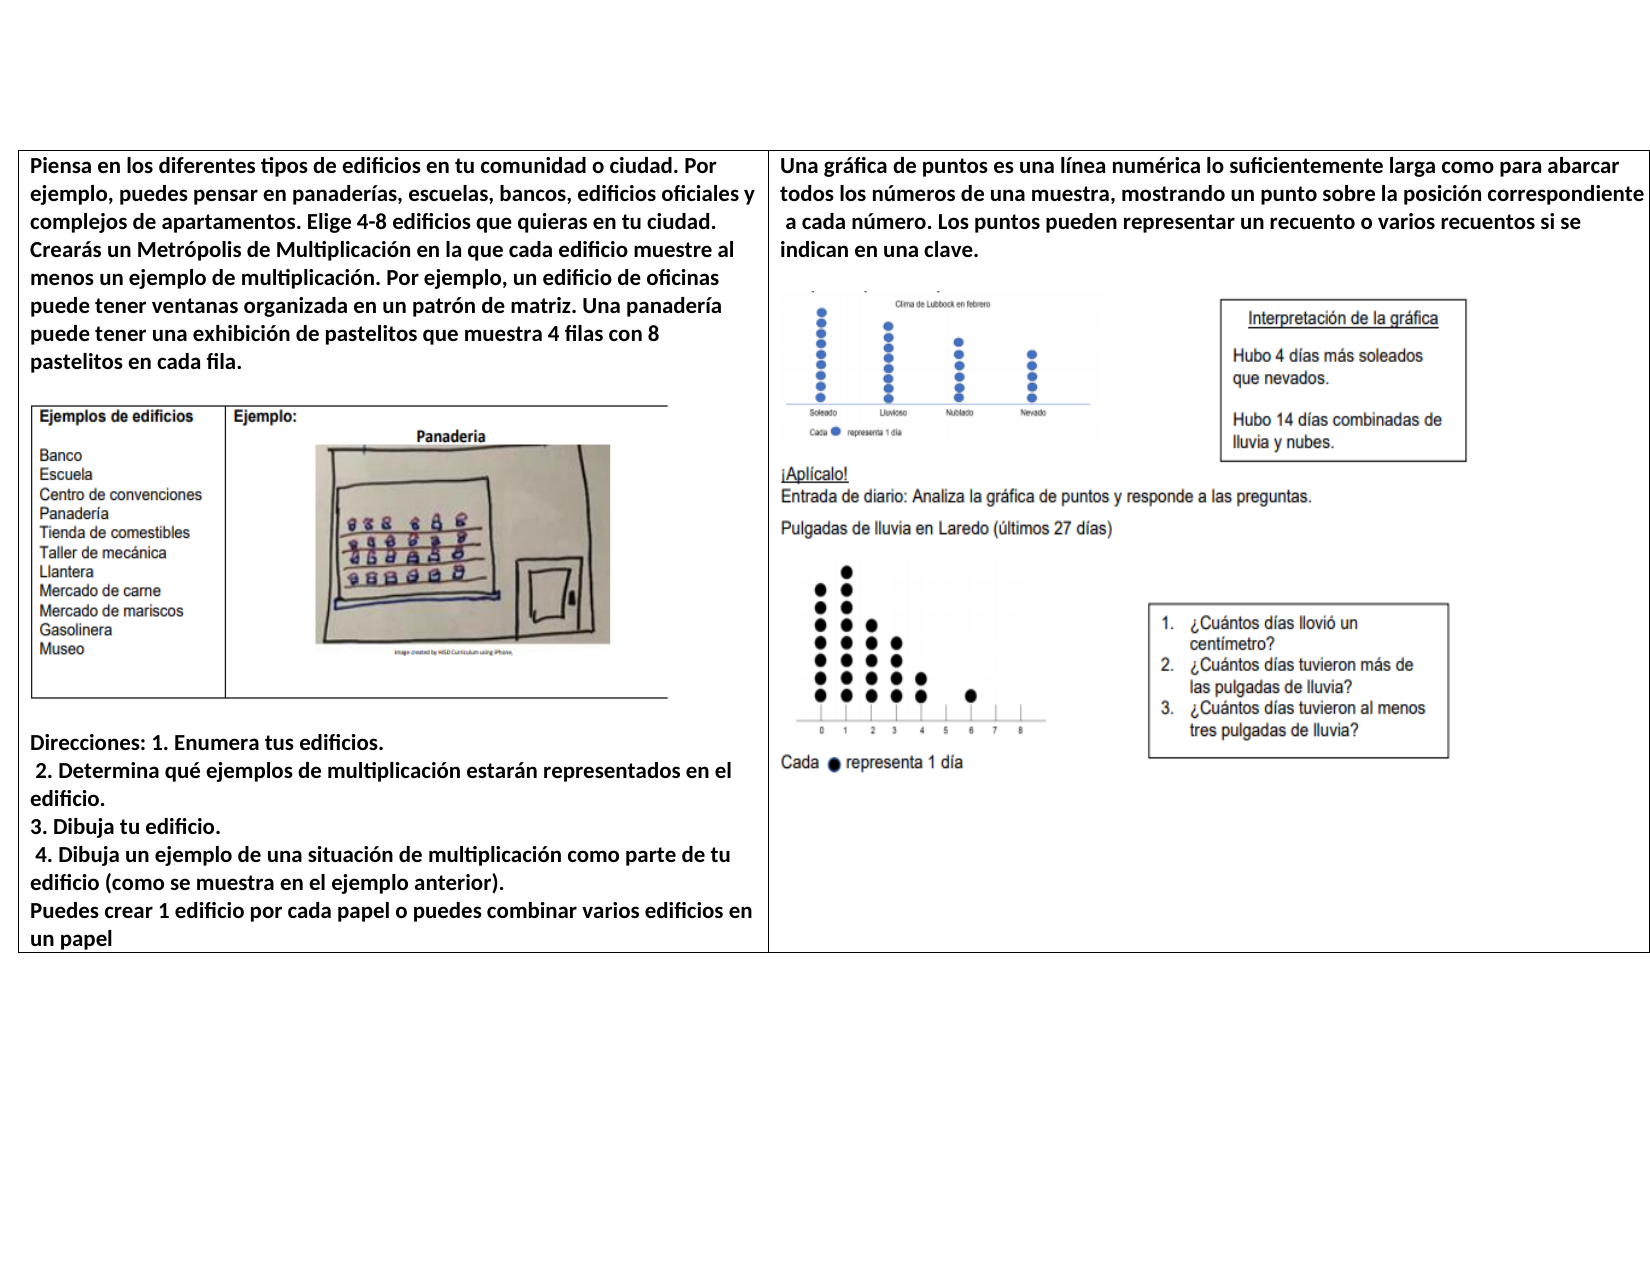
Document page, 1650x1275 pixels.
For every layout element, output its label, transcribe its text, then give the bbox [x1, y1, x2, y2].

picture [779, 291, 1498, 780]
table_cell Piensa en los diferentes tipos de edificios en tu comunidad o ciudad. Por ejemplo, puedes pensar en panaderías, escuelas, bancos, edificios oficiales y complejos de apartamentos. Elige 4-8 edificios que quieras en tu ciudad. Crearás un Metrópolis de Multiplicación en la que cada edificio muestre al menos un ejemplo de multiplicación. Por ejemplo, un edificio de oficinas puede tener ventanas organizada en un patrón de matriz. Una panadería puede tener una exhibición de pastelitos que muestra 4 filas con 8 pastelitos en cada fila. Direcciones: 1. Enumera tus edificios. 2. Determina qué ejemplos de multiplicación estarán representados en el edificio. 3. Dibuja tu edificio. 4. Dibuja un ejemplo de una situación de multiplicación como parte de tu edificio (como se muestra en el ejemplo anterior). Puedes crear 1 edificio por cada papel o puedes combinar varios edificios en un papel [19, 151, 768, 952]
picture [30, 403, 668, 700]
table_cell Una gráfica de puntos es una línea numérica lo suficientemente larga como para abarcar todos los números de una muestra, mostrando un punto sobre la posición correspondiente a cada número. Los puntos pueden representar un recuento o varios recuentos si se indican en una clave. [769, 151, 1649, 952]
